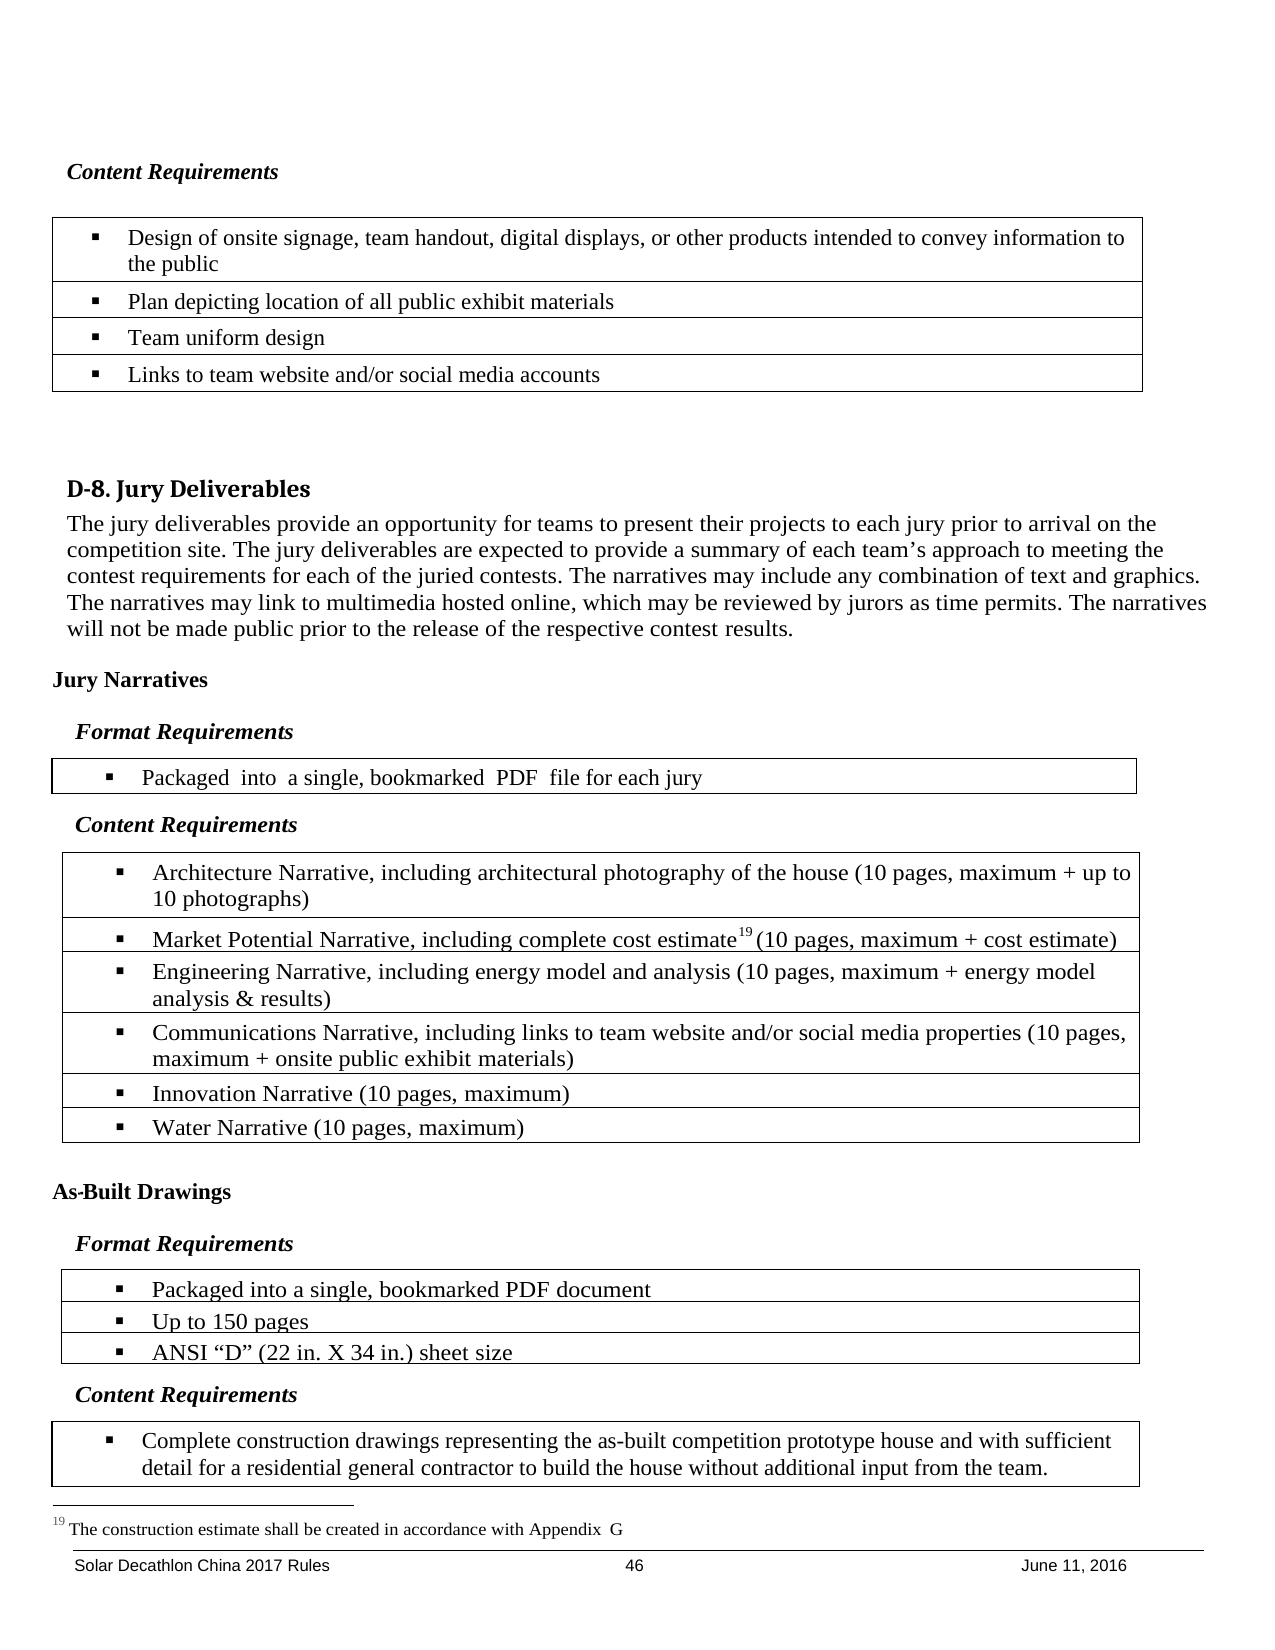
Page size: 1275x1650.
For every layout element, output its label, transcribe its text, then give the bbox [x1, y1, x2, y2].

table_cell Links to team website and/or social media accounts [53, 355, 1142, 391]
table_cell Plan depicting location of all public exhibit materials [53, 282, 1142, 317]
table_cell Team uniform design [53, 318, 1142, 354]
table_cell ANSI “D” (22 in. X 34 in.) sheet size [62, 1333, 1139, 1363]
subtitle Content Requirements [75, 811, 1217, 838]
table_cell Communications Narrative, including links to team website and/or social media properties (10 pages, maximum + onsite public exhibit materials) [63, 1013, 1139, 1073]
table_cell Engineering Narrative, including energy model and analysis (10 pages, maximum + energy model analysis & results) [63, 952, 1139, 1012]
table_cell Water Narrative (10 pages, maximum) [63, 1108, 1139, 1142]
subtitle D-8. Jury Deliverables [67, 475, 1217, 504]
table_cell Innovation Narrative (10 pages, maximum) [63, 1074, 1139, 1107]
table_header Architecture Narrative, including architectural photography of the house (10 pages, maximum + up to 10 photographs) [63, 853, 1139, 917]
text The jury deliverables provide an opportunity for teams to present their projects to each jury prior to arrival on the competition site. The jury deliverables are expected to provide a summary of each team’s approach to meeting the contest requirements for each of the juried contests. The narratives may include any combination of text and graphics. The narratives may link to multimedia hosted online, which may be reviewed by jurors as time permits. The narratives will not be made public prior to the release of the respective contest results. [67, 510, 1217, 642]
table_cell Market Potential Narrative, including complete cost estimate19 (10 pages, maximum + cost estimate) [63, 918, 1139, 951]
subtitle Content Requirements [75, 1381, 1217, 1408]
subtitle Format Requirements [75, 718, 1217, 744]
text 19 The construction estimate shall be created in accordance with Appendix G [52, 1514, 1178, 1539]
subtitle Format Requirements [75, 1229, 1217, 1256]
table_cell Up to 150 pages [62, 1302, 1139, 1332]
subtitle Jury Narratives [52, 666, 1217, 692]
table_header Packaged into a single, bookmarked PDF document [62, 1270, 1139, 1301]
table_header Design of onsite signage, team handout, digital displays, or other products intended to convey information to the public [53, 218, 1142, 281]
text Content Requirements [67, 158, 1217, 184]
subtitle As-­‐Built Drawings [52, 1177, 1217, 1204]
